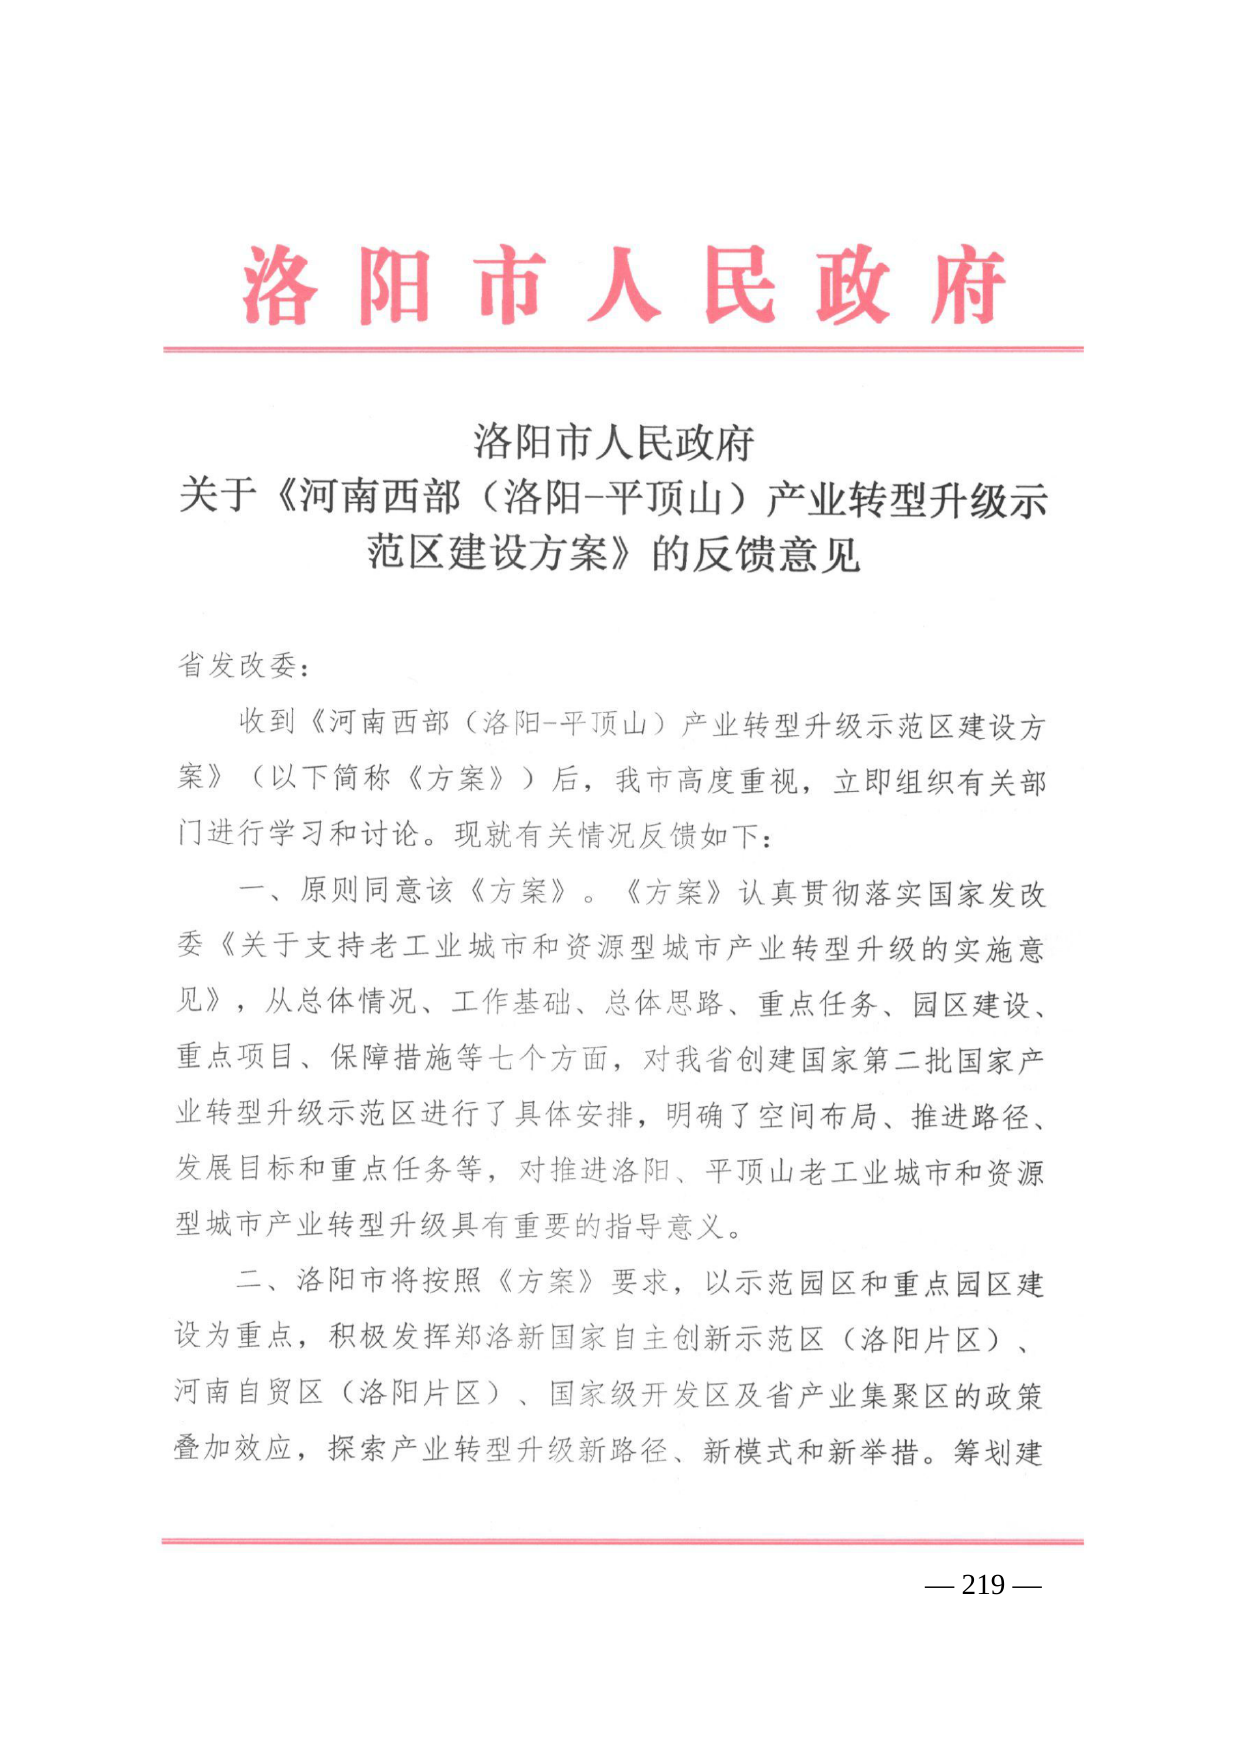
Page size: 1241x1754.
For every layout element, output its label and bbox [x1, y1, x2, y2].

picture [155, 237, 1088, 1553]
